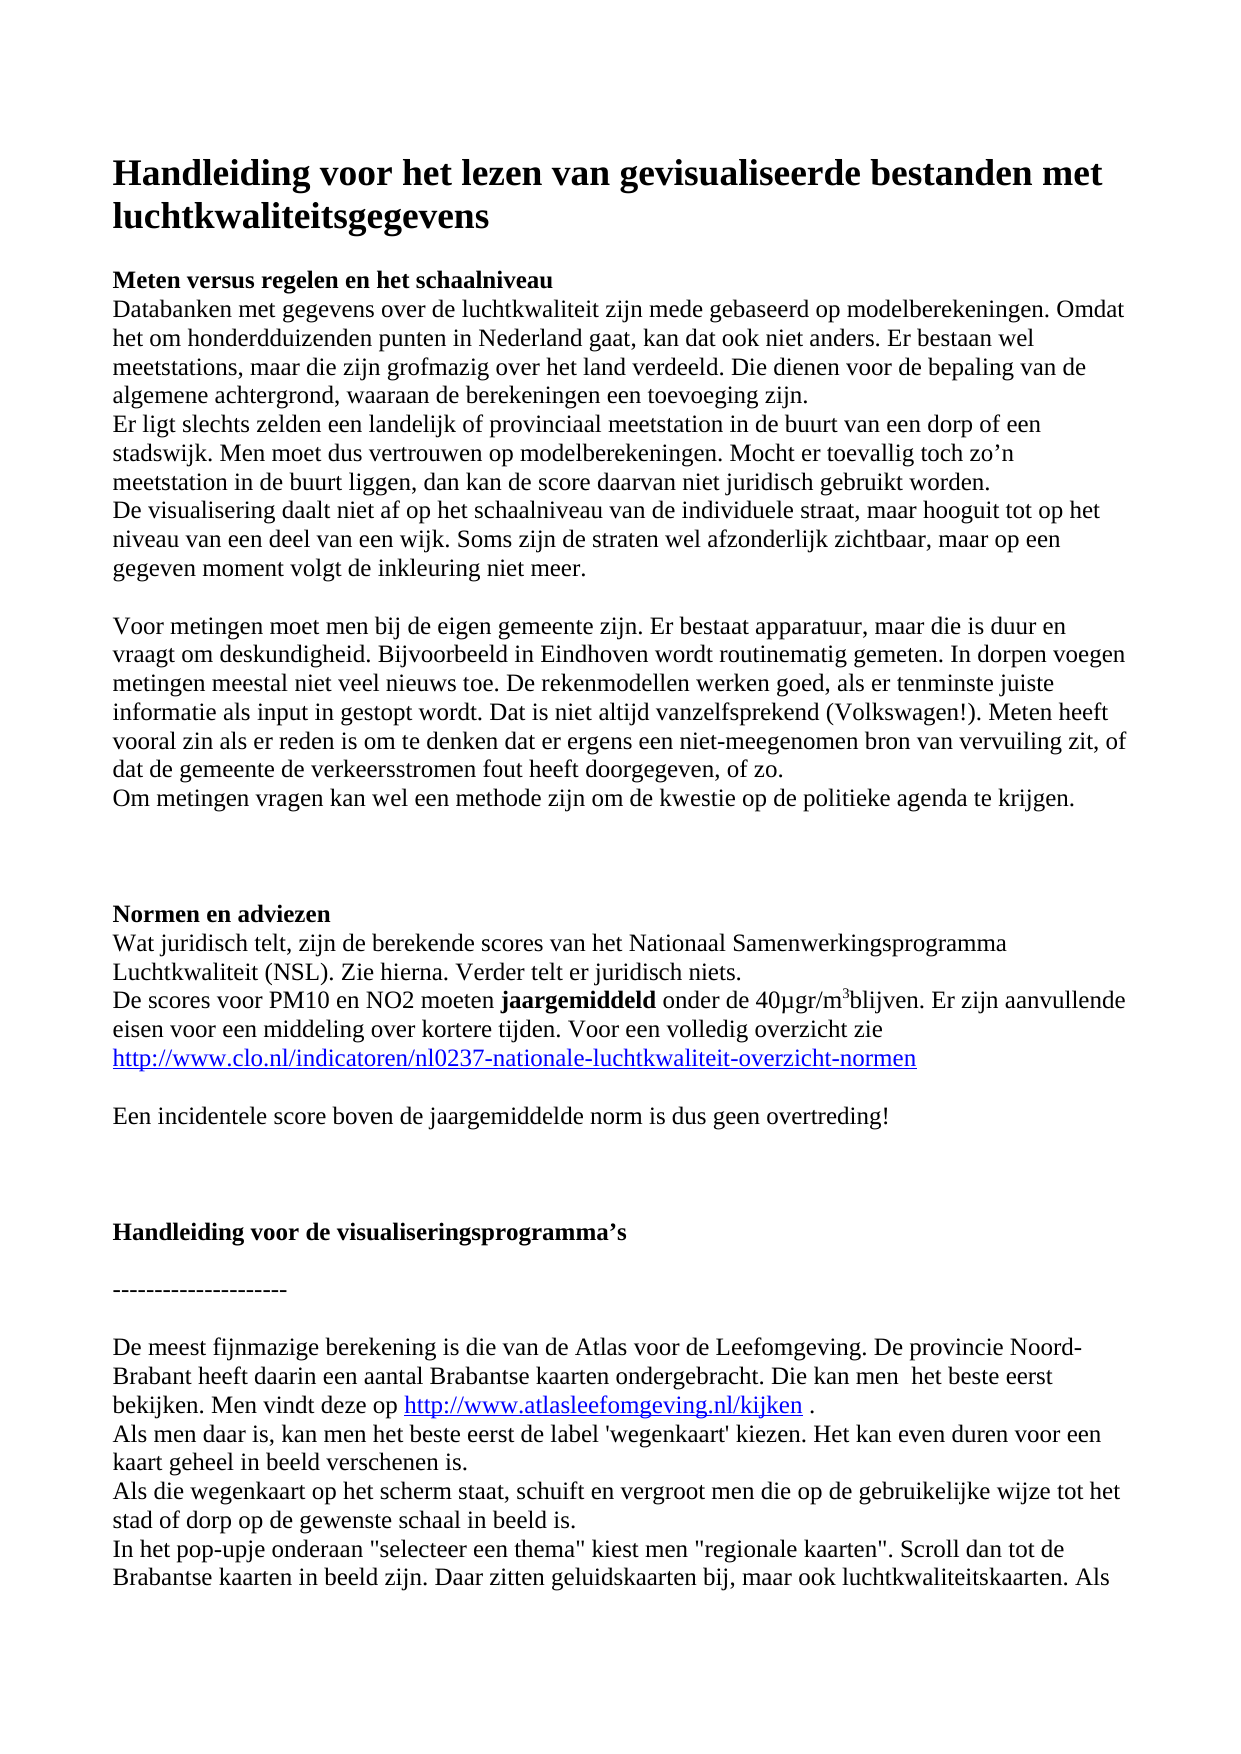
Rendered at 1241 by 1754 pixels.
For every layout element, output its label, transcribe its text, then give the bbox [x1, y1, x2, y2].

text Meten versus regelen en het schaalniveau Databanken met gegevens over de luchtkwaliteit zijn mede gebaseerd op modelberekeningen. Omdat het om honderdduizenden punten in Nederland gaat, kan dat ook niet anders. Er bestaan wel meetstations, maar die zijn grofmazig over het land verdeeld. Die dienen voor de bepaling van de algemene achtergrond, waaraan de berekeningen een toevoeging zijn. Er ligt slechts zelden een landelijk of provinciaal meetstation in de buurt van een dorp of een stadswijk. Men moet dus vertrouwen op modelberekeningen. Mocht er toevallig toch zo’n meetstation in de buurt liggen, dan kan de score daarvan niet juridisch gebruikt worden. De visualisering daalt niet af op het schaalniveau van de individuele straat, maar hooguit tot op het niveau van een deel van een wijk. Soms zijn de straten wel afzonderlijk zichtbaar, maar op een gegeven moment volgt de inkleuring niet meer. [112, 265, 1128, 582]
text Voor metingen moet men bij de eigen gemeente zijn. Er bestaat apparatuur, maar die is duur en vraagt om deskundigheid. Bijvoorbeeld in Eindhoven wordt routinematig gemeten. In dorpen voegen metingen meestal niet veel nieuws toe. De rekenmodellen werken goed, als er tenminste juiste informatie als input in gestopt wordt. Dat is niet altijd vanzelfsprekend (Volkswagen!). Meten heeft vooral zin als er reden is om te denken dat er ergens een niet-meegenomen bron van vervuiling zit, of dat de gemeente de verkeersstromen fout heeft doorgegeven, of zo. Om metingen vragen kan wel een methode zijn om de kwestie op de politieke agenda te krijgen. [112, 611, 1128, 812]
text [112, 1332, 1128, 1591]
text Handleiding voor de visualiseringsprogramma’s [112, 1217, 1128, 1245]
text Een incidentele score boven de jaargemiddelde norm is dus geen overtreding! [112, 1101, 1128, 1129]
text --------------------- [112, 1274, 1128, 1303]
text Handleiding voor het lezen van gevisualiseerde bestanden met luchtkwaliteitsgegevens [112, 150, 1128, 236]
text Normen en adviezen Wat juridisch telt, zijn de berekende scores van het Nationaal Samenwerkingsprogramma Luchtkwaliteit (NSL). Zie hierna. Verder telt er juridisch niets. De scores voor PM10 en NO2 moeten jaargemiddeld onder de 40µgr/m3blijven. Er zijn aanvullende eisen voor een middeling over kortere tijden. Voor een volledig overzicht zie http://www.clo.nl/indicatoren/nl0237-nationale-luchtkwaliteit-overzicht-normen [112, 899, 1128, 1072]
